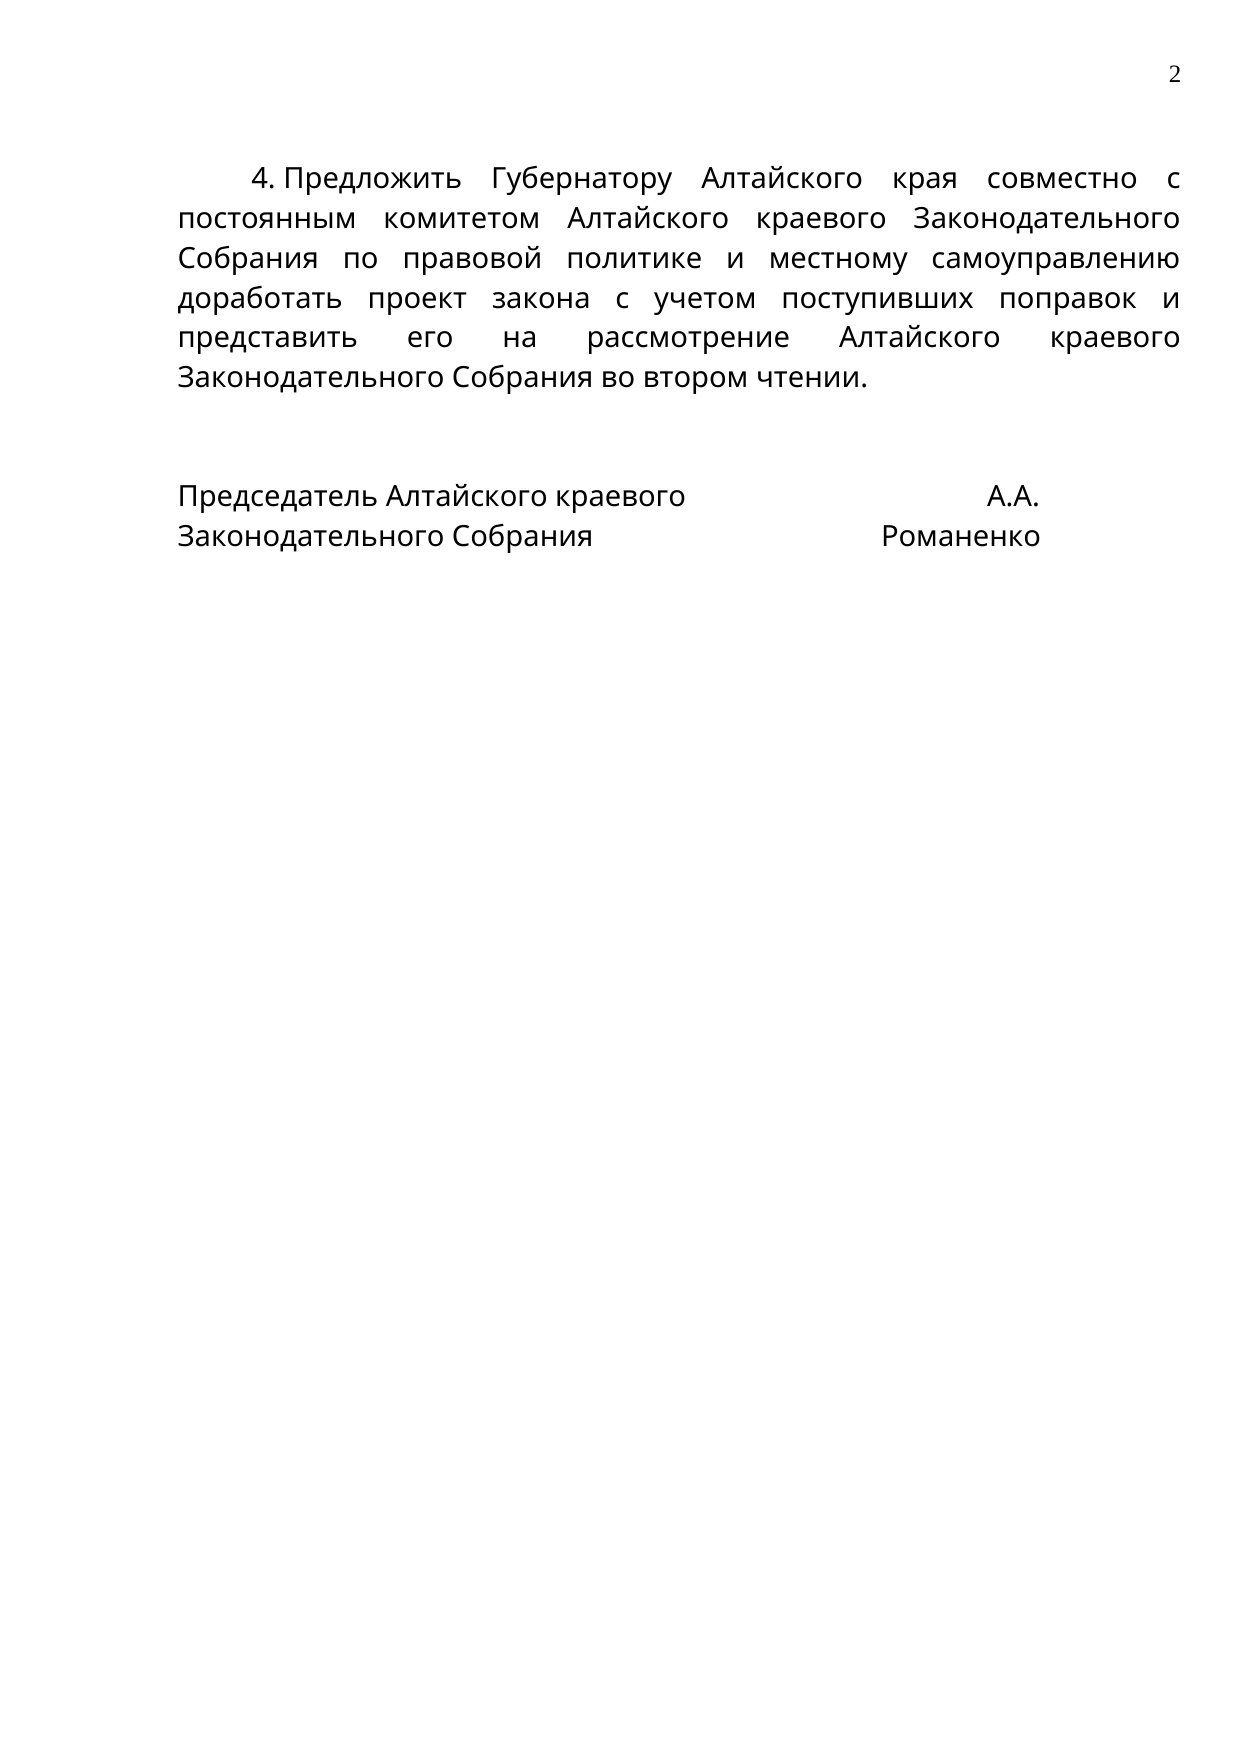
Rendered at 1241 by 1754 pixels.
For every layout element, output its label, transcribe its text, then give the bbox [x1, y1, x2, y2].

table_header Председатель Алтайского краевого Законодательного Собрания [177, 436, 881, 555]
list 4. Предложить Губернатору Алтайского края совместно с постоянным комитетом Алтайского краевого Законодательного Собрания по правовой политике и местному самоуправлению доработать проект закона с учетом поступивших поправок и представить его на рассмотрение Алтайского краевого Законодательного Собрания во втором чтении. [177, 158, 1181, 396]
table_header А.А. Романенко [881, 436, 1207, 555]
